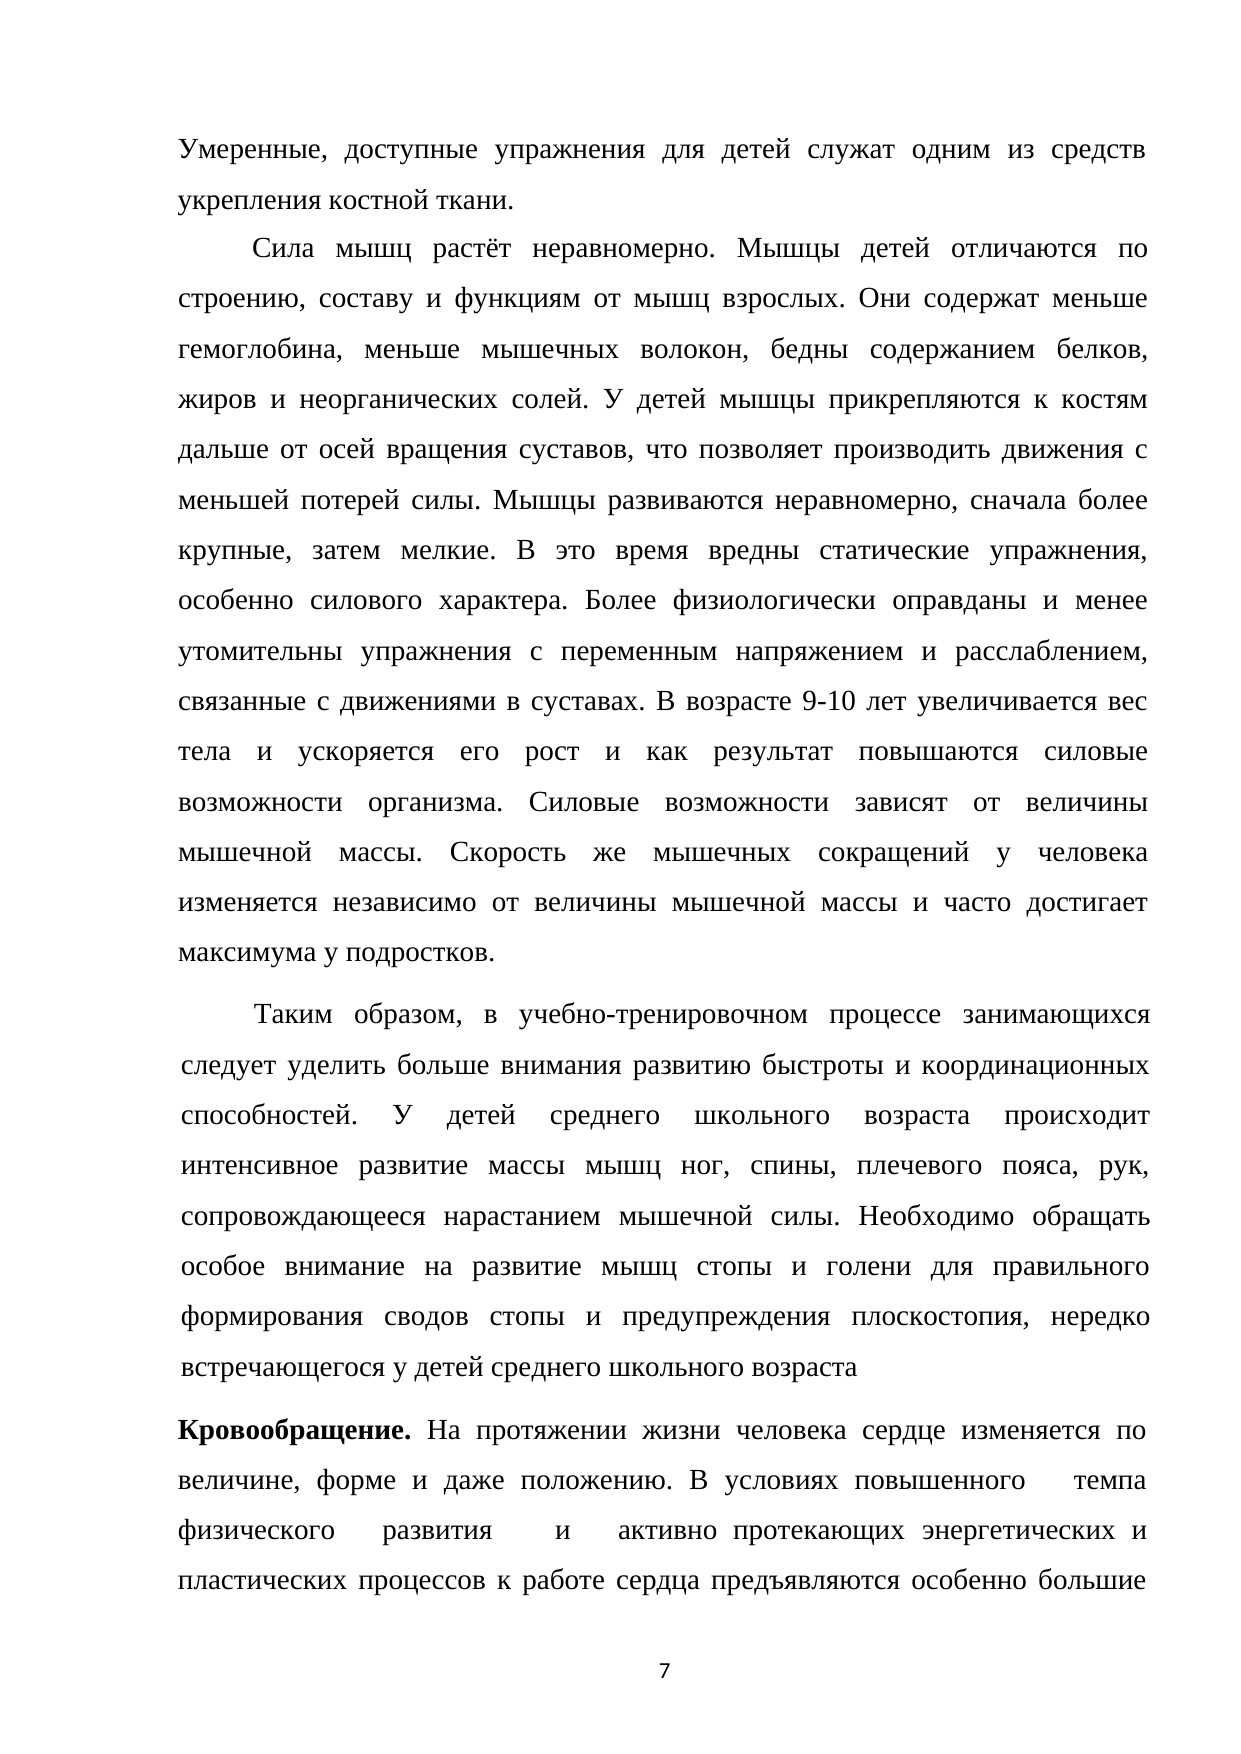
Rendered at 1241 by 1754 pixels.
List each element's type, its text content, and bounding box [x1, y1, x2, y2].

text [178, 1399, 1147, 1600]
text Таким образом, в учебно-тренировочном процессе занимающихся следует уделить больше внимания развитию быстроты и координационных способностей. У детей среднего школьного возраста происходит интенсивное развитие массы мышц ног, спины, плечевого пояса, рук, сопровождающееся нарастанием мышечной силы. Необходимо обращать особое внимание на развитие мышц стопы и голени для правильного формирования сводов стопы и предупреждения плоскостопия, нередко встречающегося у детей среднего школьного возраста [181, 997, 1151, 1382]
text Сила мышц растёт неравномерно. Мышцы детей отличаются по строению, составу и функциям от мышц взрослых. Они содержат меньше гемоглобина, меньше мышечных волокон, бедны содержанием белков, жиров и неорганических солей. У детей мышцы прикрепляются к костям дальше от осей вращения суставов, что позволяет производить движения с меньшей потерей силы. Мышцы развиваются неравномерно, сначала более крупные, затем мелкие. В это время вредны статические упражнения, особенно силового характера. Более физиологически оправданы и менее утомительны упражнения с переменным напряжением и расслаблением, связанные с движениями в суставах. В возрасте 9-10 лет увеличивается вес тела и ускоряется его рост и как результат повышаются силовые возможности организма. Силовые возможности зависят от величины мышечной массы. Скорость же мышечных сокращений у человека изменяется независимо от величины мышечной массы и часто достигает максимума у подростков. [178, 230, 1149, 968]
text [177, 118, 1147, 219]
